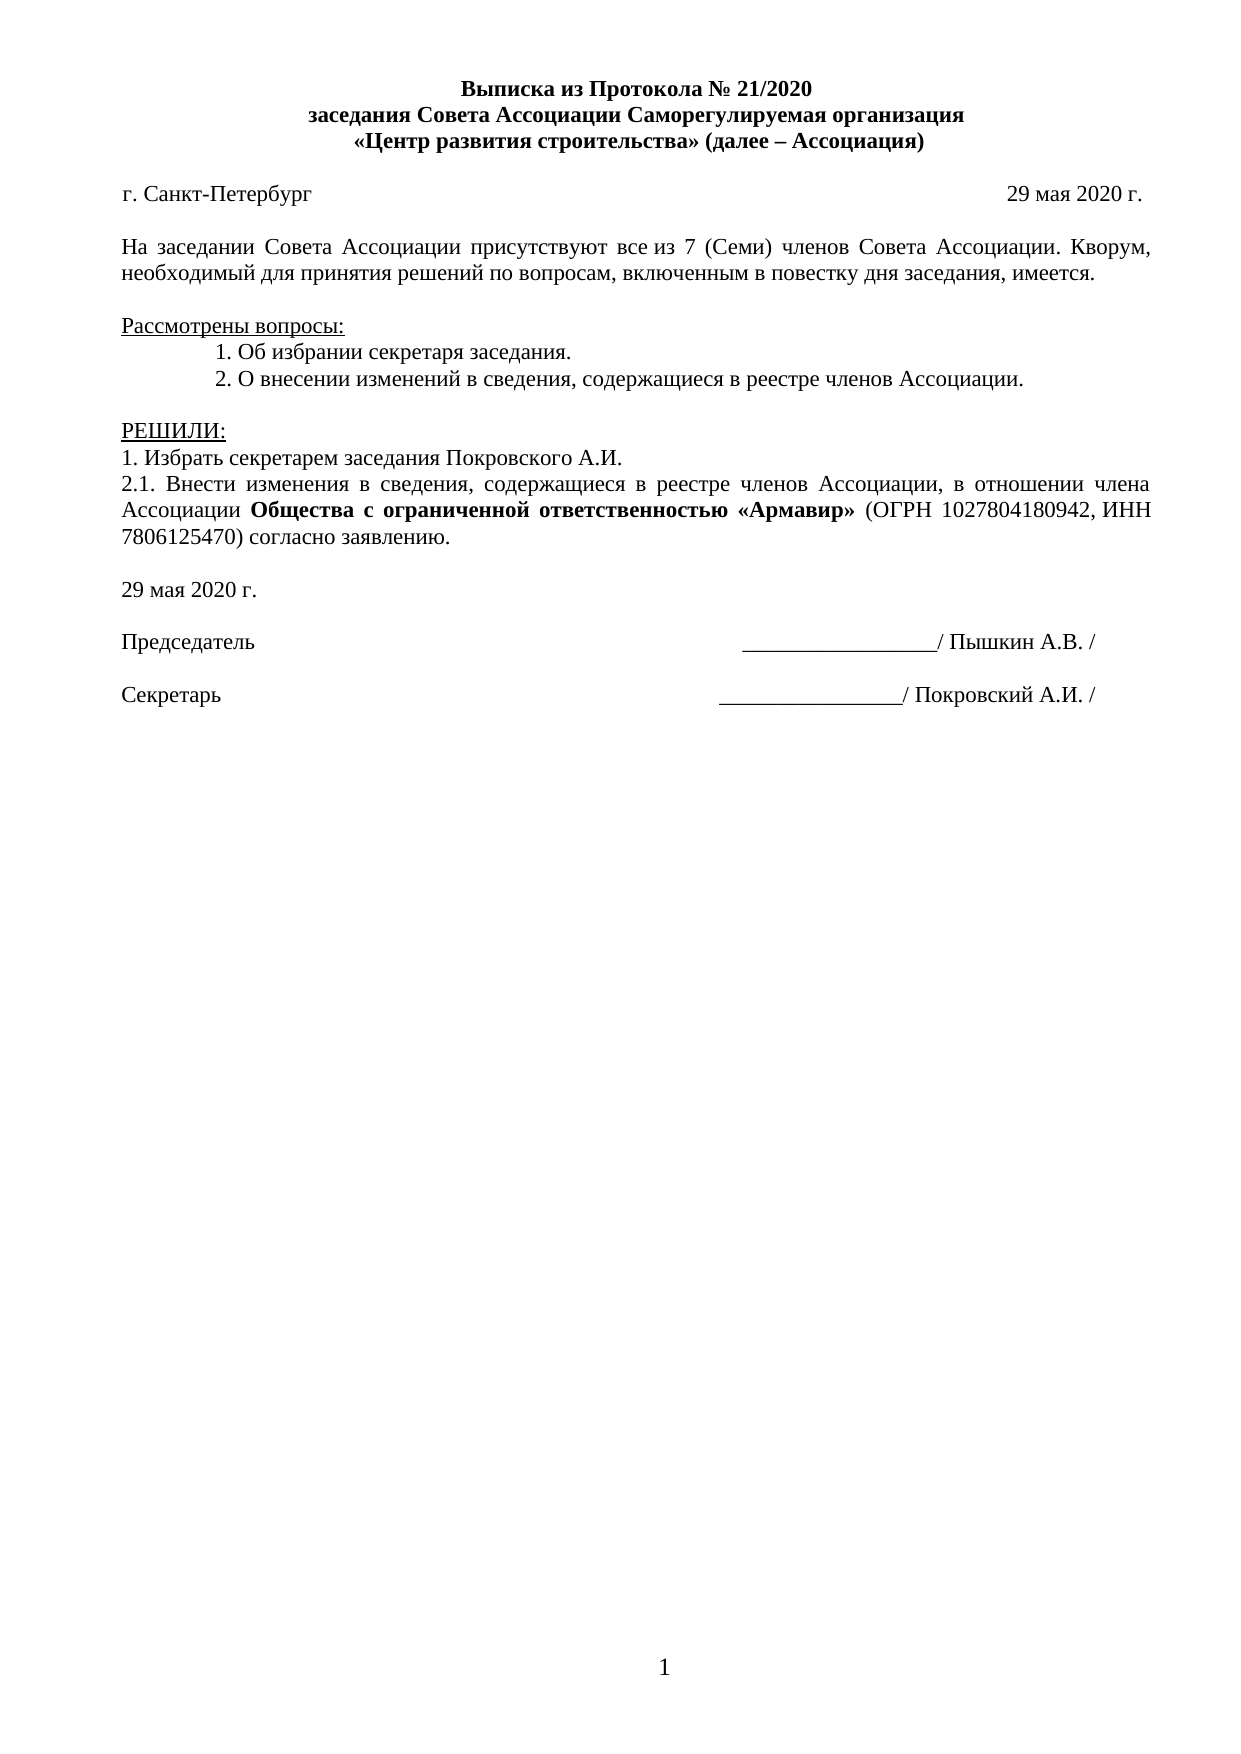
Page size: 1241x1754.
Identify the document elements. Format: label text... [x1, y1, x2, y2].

text 2. О внесении изменений в сведения, содержащиеся в реестре членов Ассоциации. [215, 365, 1152, 391]
text На заседании Совета Ассоциации присутствуют все из 7 (Семи) членов Совета Ассоциации. Кворум, необходимый для принятия решений по вопросам, включенным в повестку дня заседания, имеется. [121, 233, 1152, 286]
table_header _________________/ Пышкин А.В. / ________________/ Покровский А.И. / [309, 628, 1107, 707]
text 29 мая 2020 г. [121, 576, 1152, 602]
text 2.1. Внести изменения в сведения, содержащиеся в реестре членов Ассоциации, в отношении члена Ассоциации Общества с ограниченной ответственностью «Армавир» (ОГРН 1027804180942, ИНН 7806125470) согласно заявлению. [121, 470, 1152, 549]
table_header Председатель Секретарь [110, 628, 308, 707]
text 1. Избрать секретарем заседания Покровского А.И. [121, 444, 1152, 470]
table_header г. Санкт-Петербург [111, 180, 632, 207]
text 1. Об избрании секретаря заседания. [215, 338, 1152, 365]
text «Центр развития строительства» (далее – Ассоциация) [121, 128, 1152, 154]
text заседания Совета Ассоциации Саморегулируемая организация [121, 101, 1152, 128]
text Выписка из Протокола № 21/2020 [121, 75, 1152, 101]
text РЕШИЛИ: [121, 417, 1152, 444]
text Рассмотрены вопросы: [121, 312, 1152, 338]
table_header 29 мая 2020 г. [633, 180, 1154, 207]
